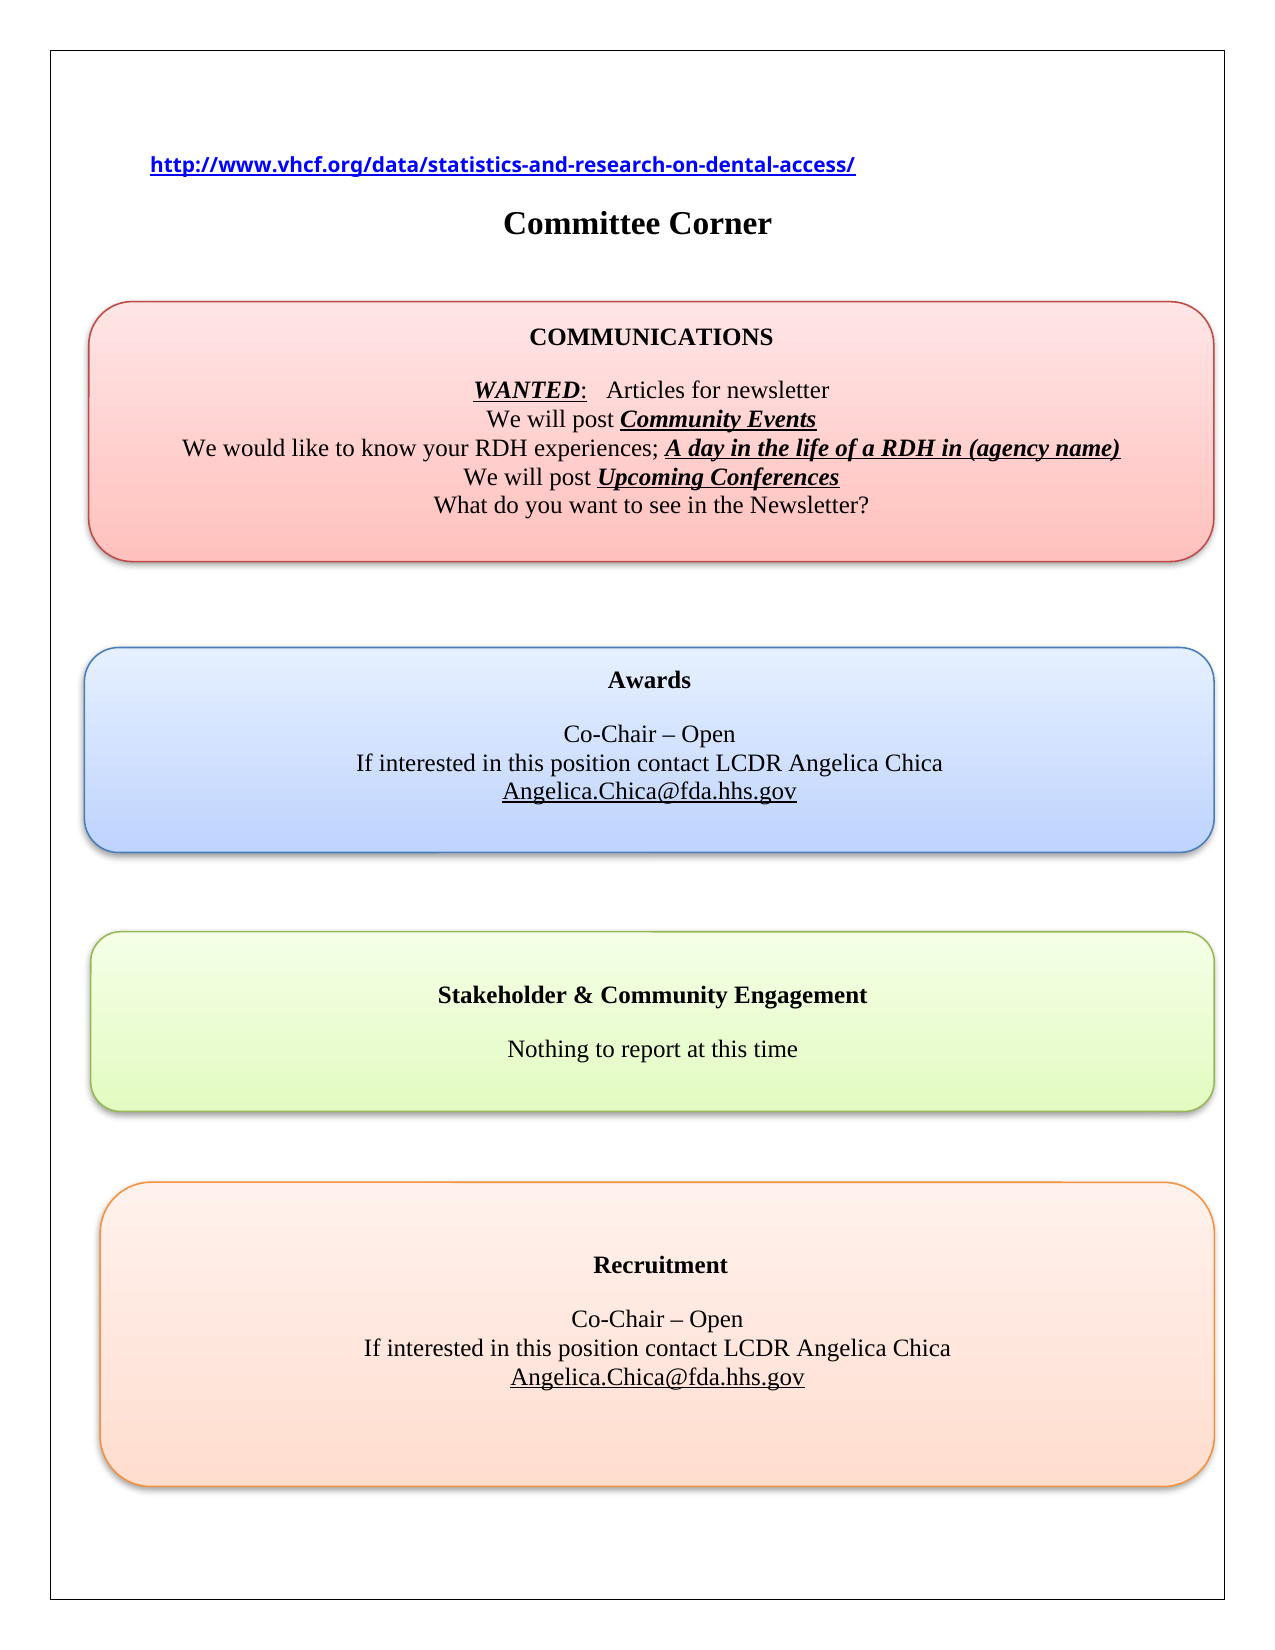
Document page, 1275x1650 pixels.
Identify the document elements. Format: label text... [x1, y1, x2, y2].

text Committee Corner [150, 203, 1125, 242]
text http://www.vhcf.org/data/statistics-and-research-on-dental-access/ [150, 150, 1125, 178]
